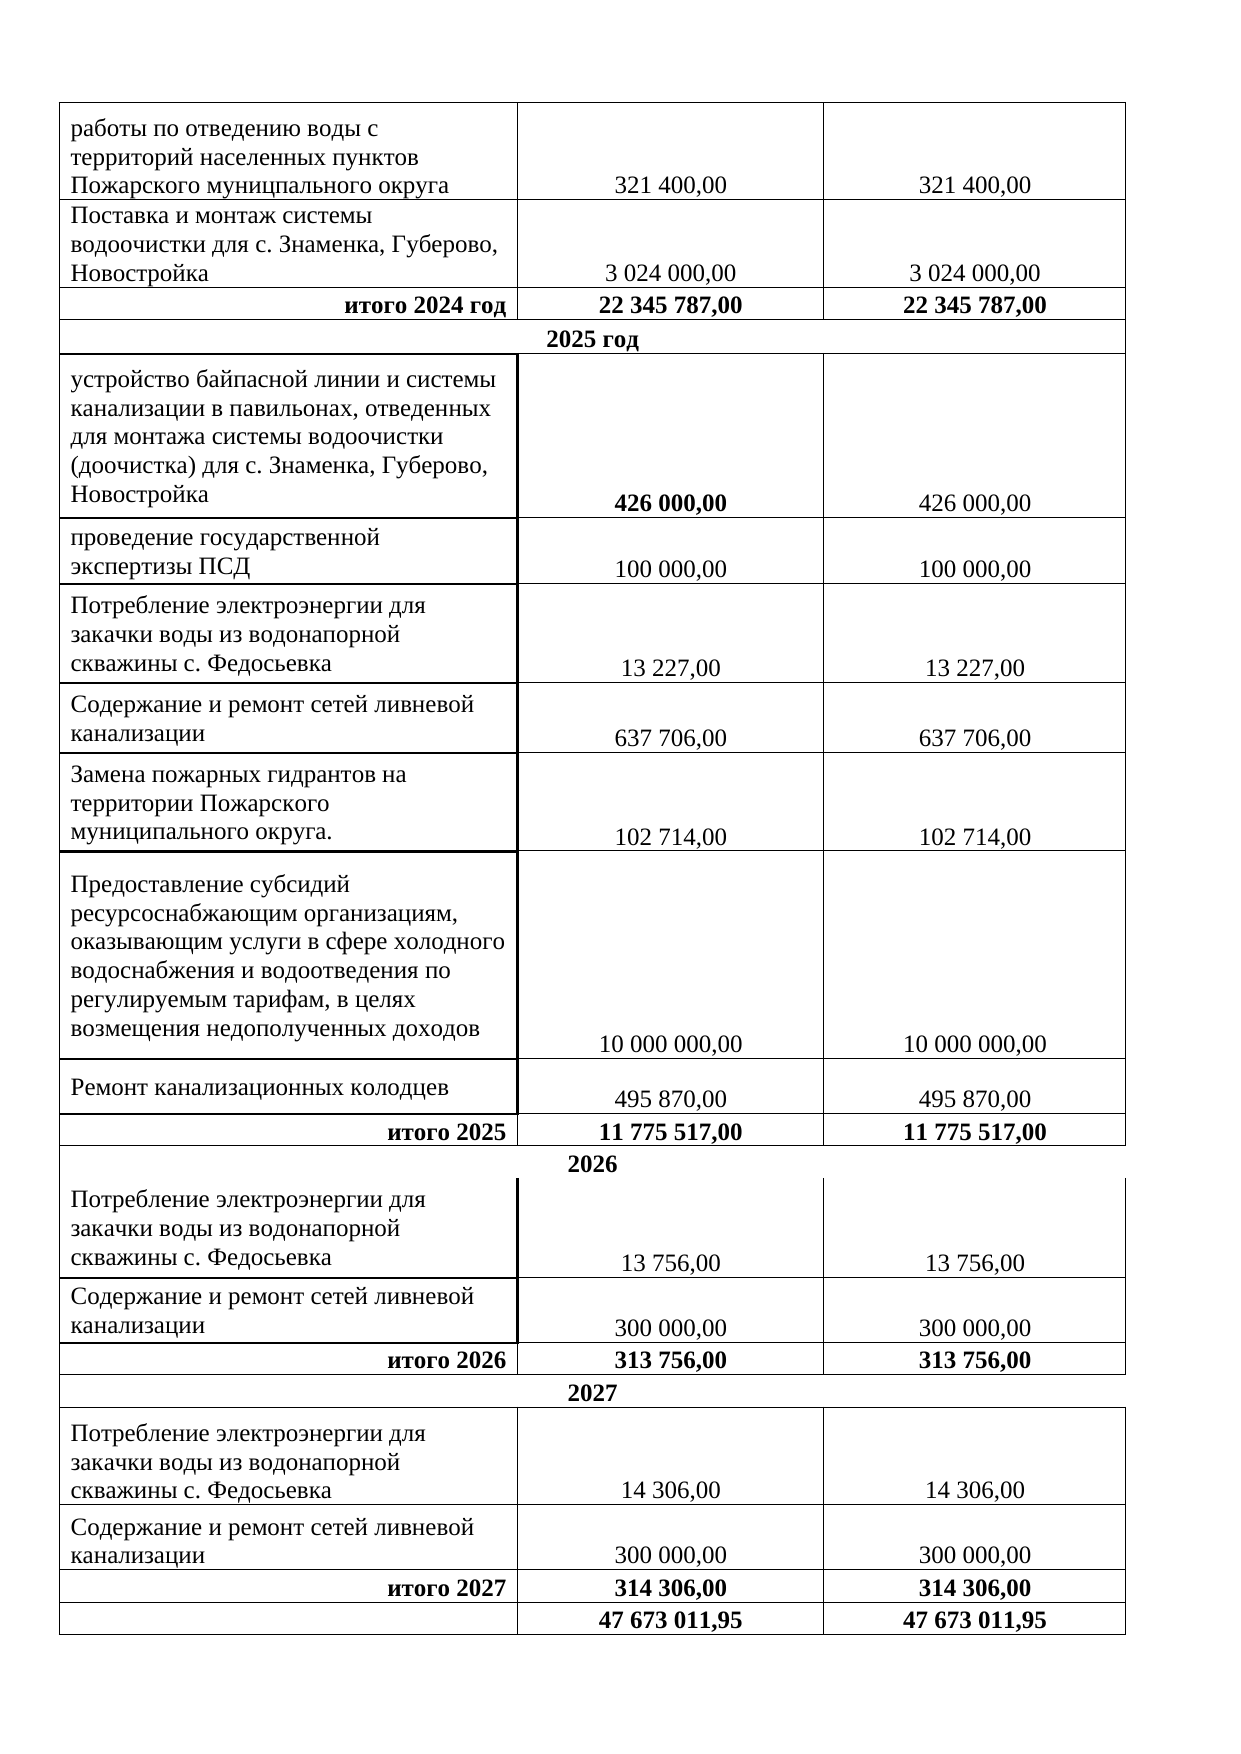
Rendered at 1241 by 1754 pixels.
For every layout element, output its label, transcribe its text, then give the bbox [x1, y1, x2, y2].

table_cell 2026 [60, 1146, 1126, 1178]
table_cell 47 673 011,95 [824, 1603, 1125, 1634]
table_cell 22 345 787,00 [824, 288, 1125, 319]
table_cell 321 400,00 [824, 103, 1125, 199]
table_cell 495 870,00 [519, 1059, 823, 1113]
table_cell 426 000,00 [824, 354, 1125, 517]
table_cell 314 306,00 [824, 1570, 1125, 1602]
table_cell 11 775 517,00 [824, 1114, 1125, 1145]
table_cell 300 000,00 [519, 1278, 823, 1342]
table_cell 300 000,00 [518, 1505, 823, 1569]
table_cell 100 000,00 [519, 518, 823, 583]
table_cell итого 2027 [60, 1570, 517, 1602]
table_cell 102 714,00 [824, 753, 1125, 850]
table_cell Замена пожарных гидрантов на территории Пожарского муниципального округа. [60, 754, 516, 850]
table_cell Потребление электроэнергии для закачки воды из водонапорной скважины с. Федосьевка [60, 1178, 516, 1277]
table_cell Потребление электроэнергии для закачки воды из водонапорной скважины с. Федосьевка [60, 1408, 517, 1504]
table_cell 313 756,00 [824, 1343, 1125, 1374]
table_cell Потребление электроэнергии для закачки воды из водонапорной скважины с. Федосьевка [60, 585, 516, 682]
table_cell 13 756,00 [519, 1178, 823, 1277]
table_cell 102 714,00 [519, 753, 823, 850]
table_cell Содержание и ремонт сетей ливневой канализации [60, 1505, 517, 1569]
table_cell 321 400,00 [518, 103, 823, 199]
table_cell 637 706,00 [519, 683, 823, 752]
table_cell 300 000,00 [824, 1505, 1125, 1569]
table_cell 3 024 000,00 [518, 200, 823, 287]
table_cell 313 756,00 [518, 1343, 823, 1374]
table_cell 13 227,00 [519, 584, 823, 682]
table_cell 314 306,00 [518, 1570, 823, 1602]
table_cell 13 756,00 [824, 1178, 1125, 1277]
table_cell итого 2024 год [60, 288, 517, 319]
table_cell 10 000 000,00 [519, 851, 823, 1058]
table_cell 300 000,00 [824, 1278, 1125, 1342]
table_cell устройство байпасной линии и системы канализации в павильонах, отведенных для монтажа системы водоочистки (доочистка) для с. Знаменка, Губерово, Новостройка [60, 355, 516, 517]
table_cell 14 306,00 [824, 1408, 1125, 1504]
table_cell Предоставление субсидий ресурсоснабжающим организациям, оказывающим услуги в сфере холодного водоснабжения и водоотведения по регулируемым тарифам, в целях возмещения недополученных доходов [60, 853, 516, 1058]
table_cell 10 000 000,00 [824, 851, 1125, 1058]
table_cell 426 000,00 [519, 354, 823, 517]
table_cell 495 870,00 [824, 1059, 1125, 1113]
table_cell Поставка и монтаж системы водоочистки для с. Знаменка, Губерово, Новостройка [60, 200, 517, 287]
table_cell работы по отведению воды с территорий населенных пунктов Пожарского муницпального округа [60, 103, 517, 199]
table_cell 14 306,00 [518, 1408, 823, 1504]
table_cell 637 706,00 [824, 683, 1125, 752]
table_cell 13 227,00 [824, 584, 1125, 682]
table_cell 47 673 011,95 [518, 1603, 823, 1634]
table_cell проведение государственной экспертизы ПСД [60, 519, 516, 583]
table_cell итого 2025 [60, 1115, 517, 1145]
table_cell 2025 год [60, 320, 1125, 353]
table_cell 11 775 517,00 [518, 1114, 823, 1145]
table_cell Содержание и ремонт сетей ливневой канализации [60, 684, 516, 752]
table_cell Ремонт канализационных колодцев [60, 1060, 516, 1113]
table_cell 3 024 000,00 [824, 200, 1125, 287]
table_cell [60, 1603, 517, 1634]
table_cell 22 345 787,00 [518, 288, 823, 319]
table_cell 100 000,00 [824, 518, 1125, 583]
table_cell итого 2026 [60, 1344, 517, 1374]
table_cell 2027 [60, 1375, 1126, 1407]
table_cell Содержание и ремонт сетей ливневой канализации [60, 1279, 516, 1342]
